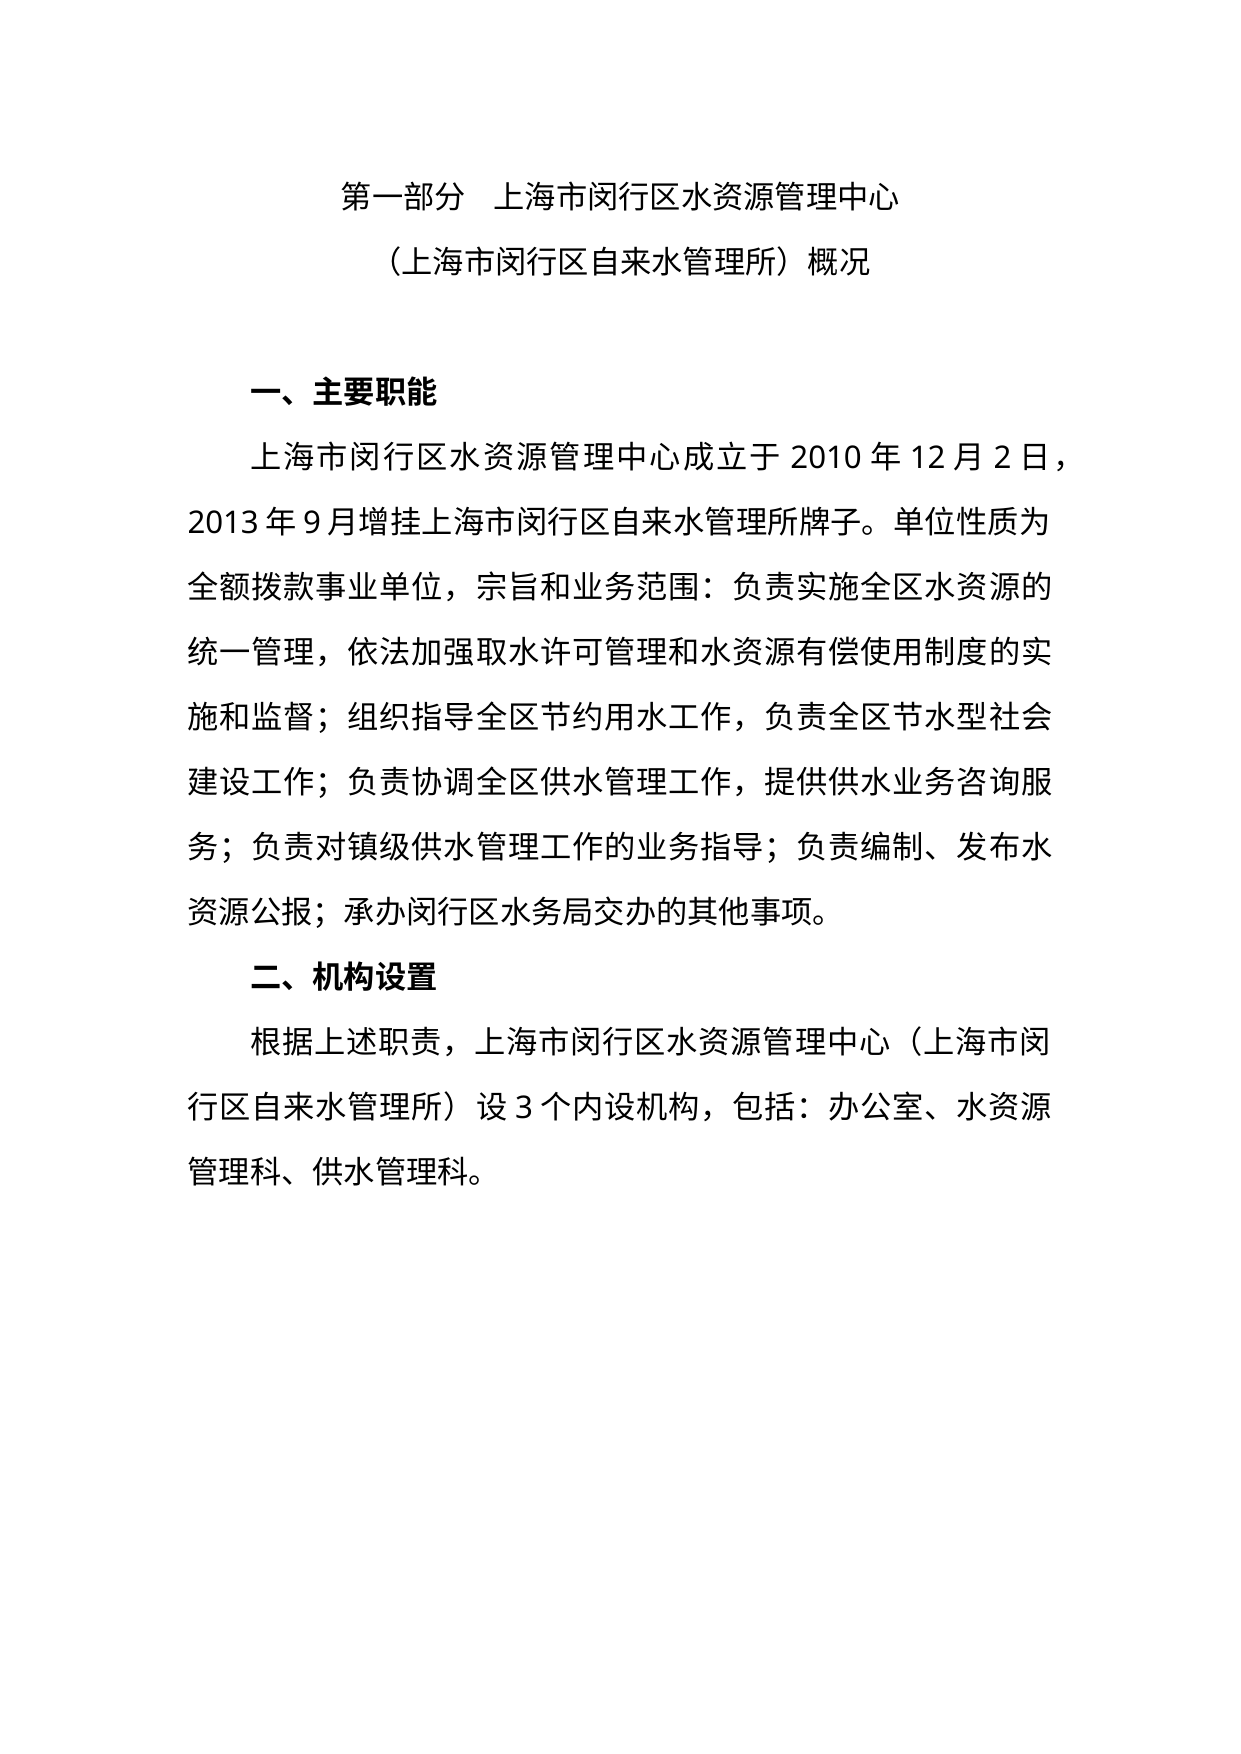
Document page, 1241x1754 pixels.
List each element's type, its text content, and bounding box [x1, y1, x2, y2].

text 二、机构设置 [187, 942, 1053, 1007]
text （上海市闵行区自来水管理所）概况 [187, 227, 1053, 292]
text 一、主要职能 [187, 357, 1053, 422]
text 根据上述职责，上海市闵行区水资源管理中心（上海市闵行区自来水管理所）设3个内设机构，包括：办公室、水资源管理科、供水管理科。 [187, 1007, 1053, 1202]
text 第一部分 上海市闵行区水资源管理中心 [187, 162, 1053, 227]
text 上海市闵行区水资源管理中心成立于2010年12月2日，2013年9月增挂上海市闵行区自来水管理所牌子。单位性质为全额拨款事业单位，宗旨和业务范围：负责实施全区水资源的统一管理，依法加强取水许可管理和水资源有偿使用制度的实施和监督；组织指导全区节约用水工作，负责全区节水型社会建设工作；负责协调全区供水管理工作，提供供水业务咨询服务；负责对镇级供水管理工作的业务指导；负责编制、发布水资源公报；承办闵行区水务局交办的其他事项。 [187, 422, 1053, 942]
